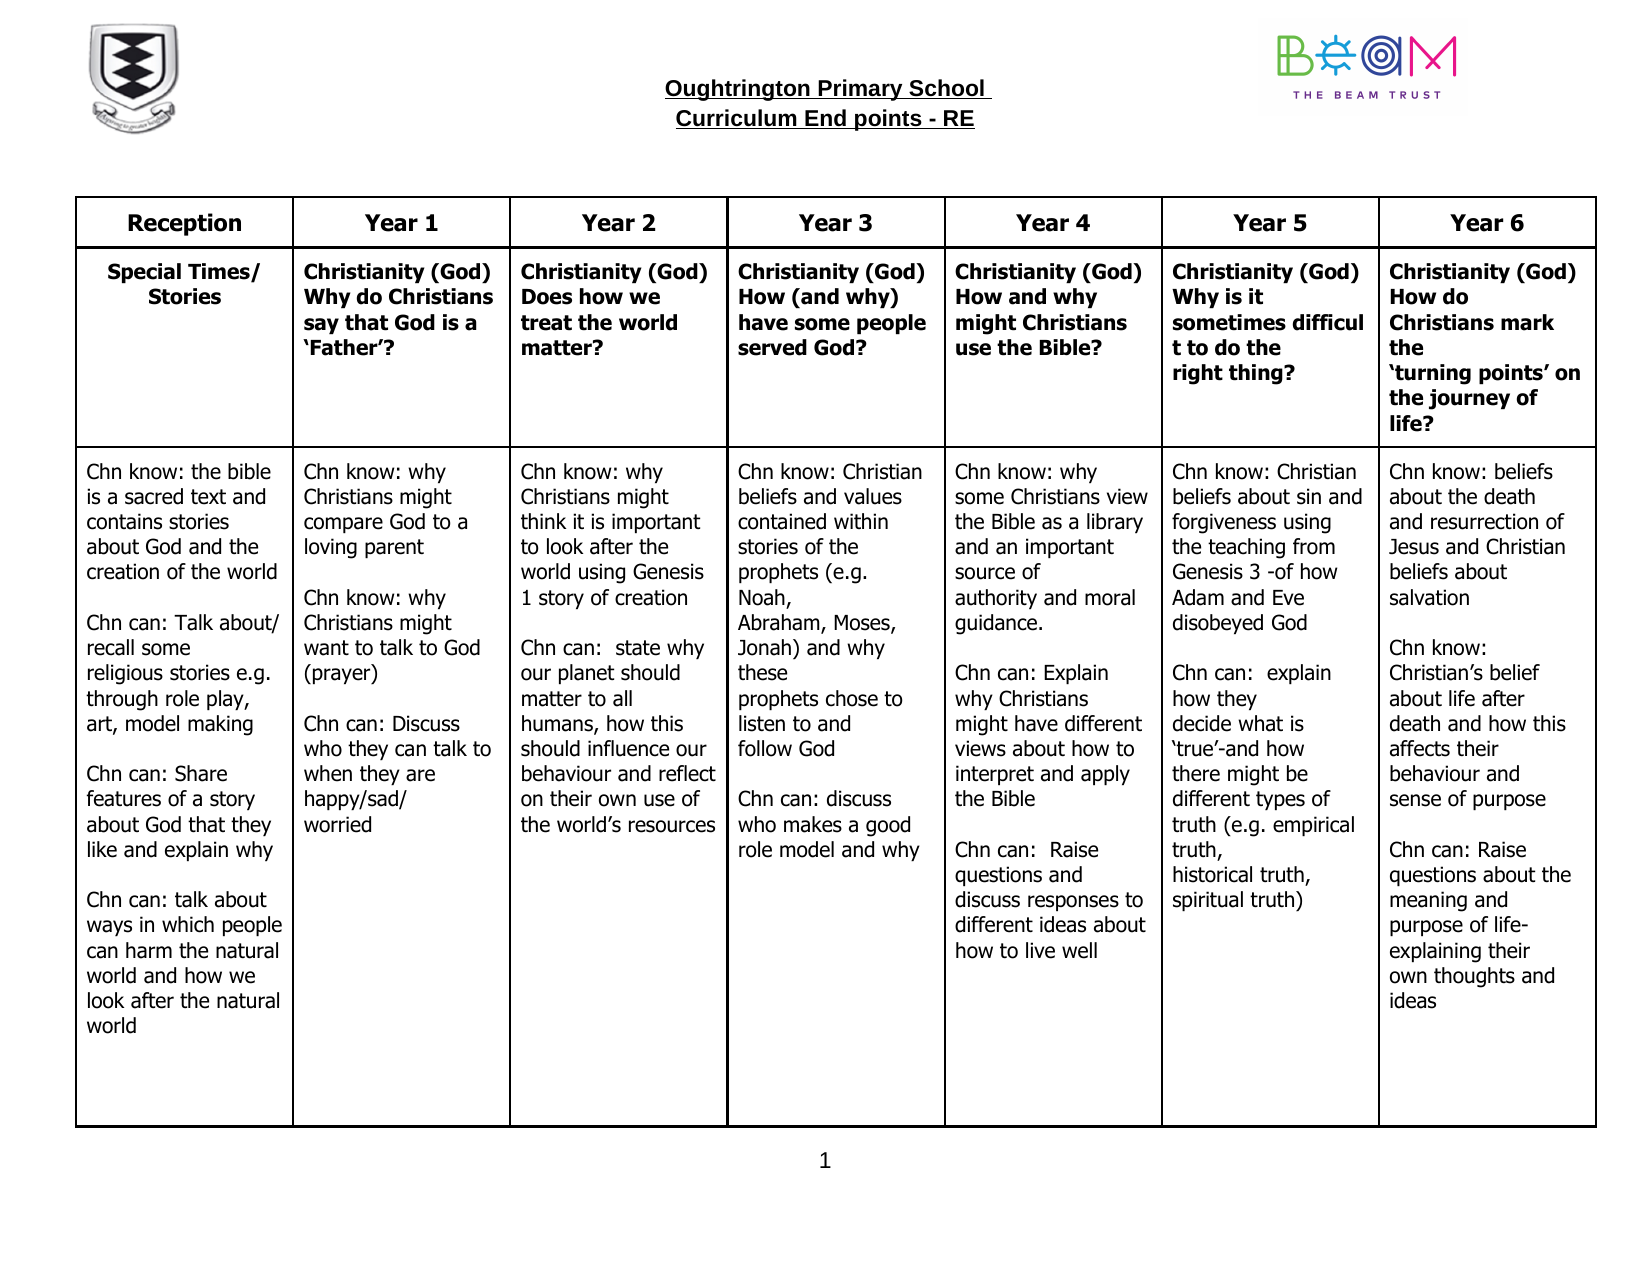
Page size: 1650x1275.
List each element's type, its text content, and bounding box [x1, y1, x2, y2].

table_header Year 5 [1163, 198, 1378, 246]
table_header Year 2 [511, 198, 726, 246]
table_header Reception [77, 198, 292, 246]
table_header Year 4 [946, 198, 1161, 246]
table_cell Chn know: why Christians might think it is important to look after the world using Genesis 1 story of creation Chn can: state why our planet should matter to all humans, how this should influence our behaviour and reflect on their own use of the world’s resources [511, 448, 726, 1125]
table_cell Chn know: why Christians might compare God to a loving parent Chn know: why Christians might want to talk to God (prayer) Chn can: Discuss who they can talk to when they are happy/sad/ worried [294, 448, 509, 1125]
table_cell Chn know: beliefs about the death and resurrection of Jesus and Christian beliefs about salvation Chn know: Christian’s belief about life after death and how this affects their behaviour and sense of purpose Chn can: Raise questions about the meaning and purpose of life- explaining their own thoughts and ideas [1380, 448, 1595, 1125]
picture [1257, 18, 1468, 116]
table_cell Chn know: Christian beliefs and values contained within stories of the prophets (e.g. Noah, Abraham, Moses, Jonah) and why these prophets chose to listen to and follow God Chn can: discuss who makes a good role model and why [729, 448, 944, 1125]
table_cell Christianity (God) Why is it sometimes difficult to do the right thing? [1163, 249, 1378, 446]
table_header Year 6 [1380, 198, 1595, 246]
table_cell Chn know: Christian beliefs about sin and forgiveness using the teaching from Genesis 3 -of how Adam and Eve disobeyed God Chn can: explain how they decide what is ‘true’-and how there might be different types of truth (e.g. empirical truth, historical truth, spiritual truth) [1163, 448, 1378, 1125]
table_cell Christianity (God) Does how we treat the world matter? [511, 249, 726, 446]
table_cell Chn know: why some Christians view the Bible as a library and an important source of authority and moral guidance. Chn can: Explain why Christians might have different views about how to interpret and apply the Bible Chn can: Raise questions and discuss responses to different ideas about how to live well [946, 448, 1161, 1125]
picture [86, 18, 182, 137]
table_cell Christianity (God) How do Christians mark the ‘turning points’ on the journey of life? [1380, 249, 1595, 446]
table_cell Christianity (God) How (and why) have some people served God? [729, 249, 944, 446]
table_cell Chn know: the bible is a sacred text and contains stories about God and the creation of the world Chn can: Talk about/ recall some religious stories e.g. through role play, art, model making Chn can: Share features of a story about God that they like and explain why Chn can: talk about ways in which people can harm the natural world and how we look after the natural world [77, 448, 292, 1125]
table_header Year 1 [294, 198, 509, 246]
table_cell Special Times/ Stories [77, 249, 292, 446]
table_header Year 3 [729, 198, 944, 246]
table_cell Christianity (God) How and why might Christians use the Bible? [946, 249, 1161, 446]
table_cell Christianity (God) Why do Christians say that God is a ‘Father’? [294, 249, 509, 446]
